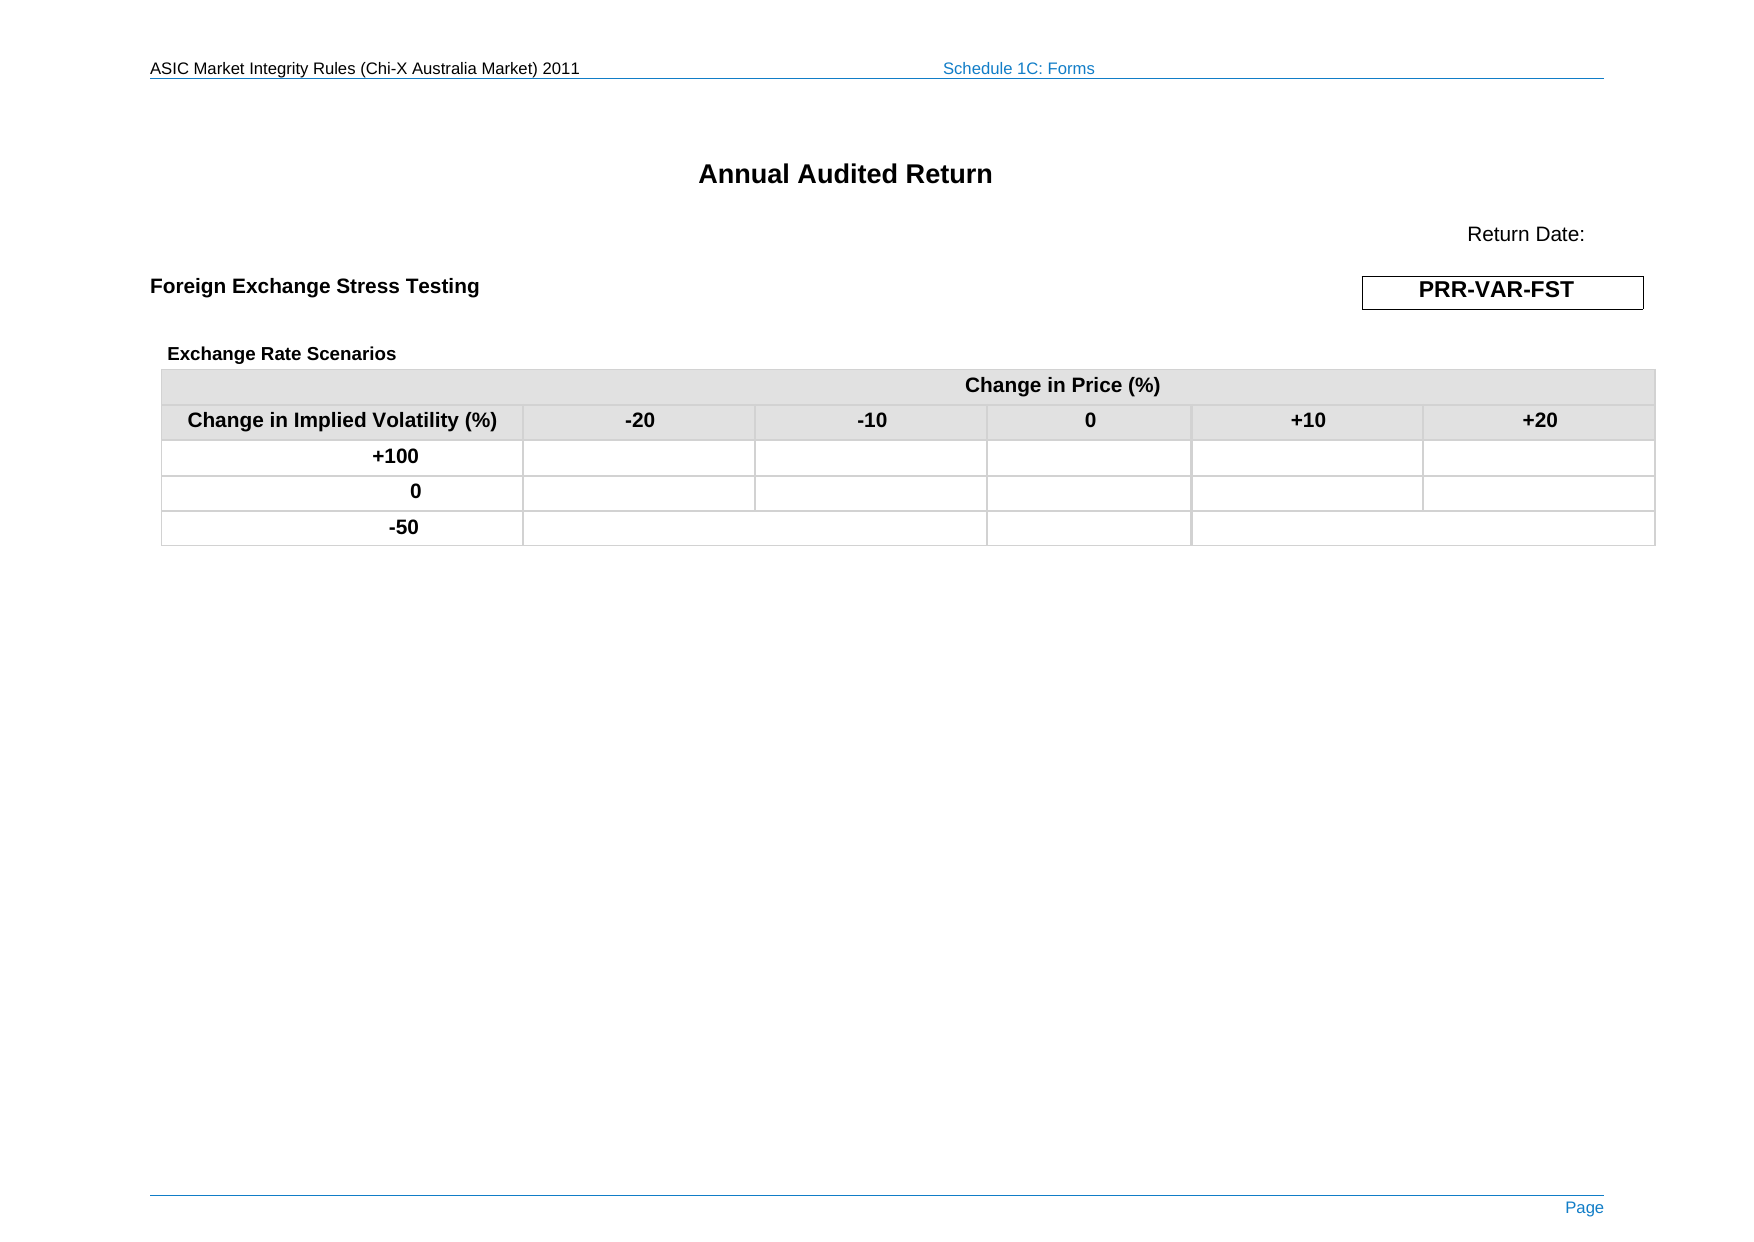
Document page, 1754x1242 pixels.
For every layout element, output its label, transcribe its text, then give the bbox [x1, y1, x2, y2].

text Foreign Exchange Stress Testing [150, 267, 1604, 298]
table_cell [524, 441, 754, 474]
table_cell +10 [1193, 406, 1422, 439]
table_cell [988, 477, 1190, 510]
table_cell -50 [162, 512, 522, 545]
table_cell [524, 512, 986, 545]
text Annual Audited Return [698, 157, 1604, 189]
table_cell 0 [988, 406, 1190, 439]
table_cell [1424, 441, 1654, 474]
table_cell [1193, 441, 1422, 474]
table_cell [988, 512, 1190, 545]
table_cell -20 [524, 406, 754, 439]
table_cell +100 [162, 441, 522, 474]
table_header Change in Price (%) [162, 370, 1654, 404]
table_cell +20 [1424, 406, 1654, 439]
table_cell [524, 477, 754, 510]
table_cell [756, 441, 986, 474]
table_cell -10 [756, 406, 986, 439]
table_cell 0 [162, 477, 522, 510]
text Return Date: [150, 222, 1604, 246]
table_cell [988, 441, 1190, 474]
table_cell [1424, 477, 1654, 510]
text Exchange Rate Scenarios [167, 343, 1606, 365]
table_cell [1193, 512, 1654, 545]
table_cell [756, 477, 986, 510]
table_cell [1193, 477, 1422, 510]
table_cell Change in Implied Volatility (%) [162, 406, 522, 439]
